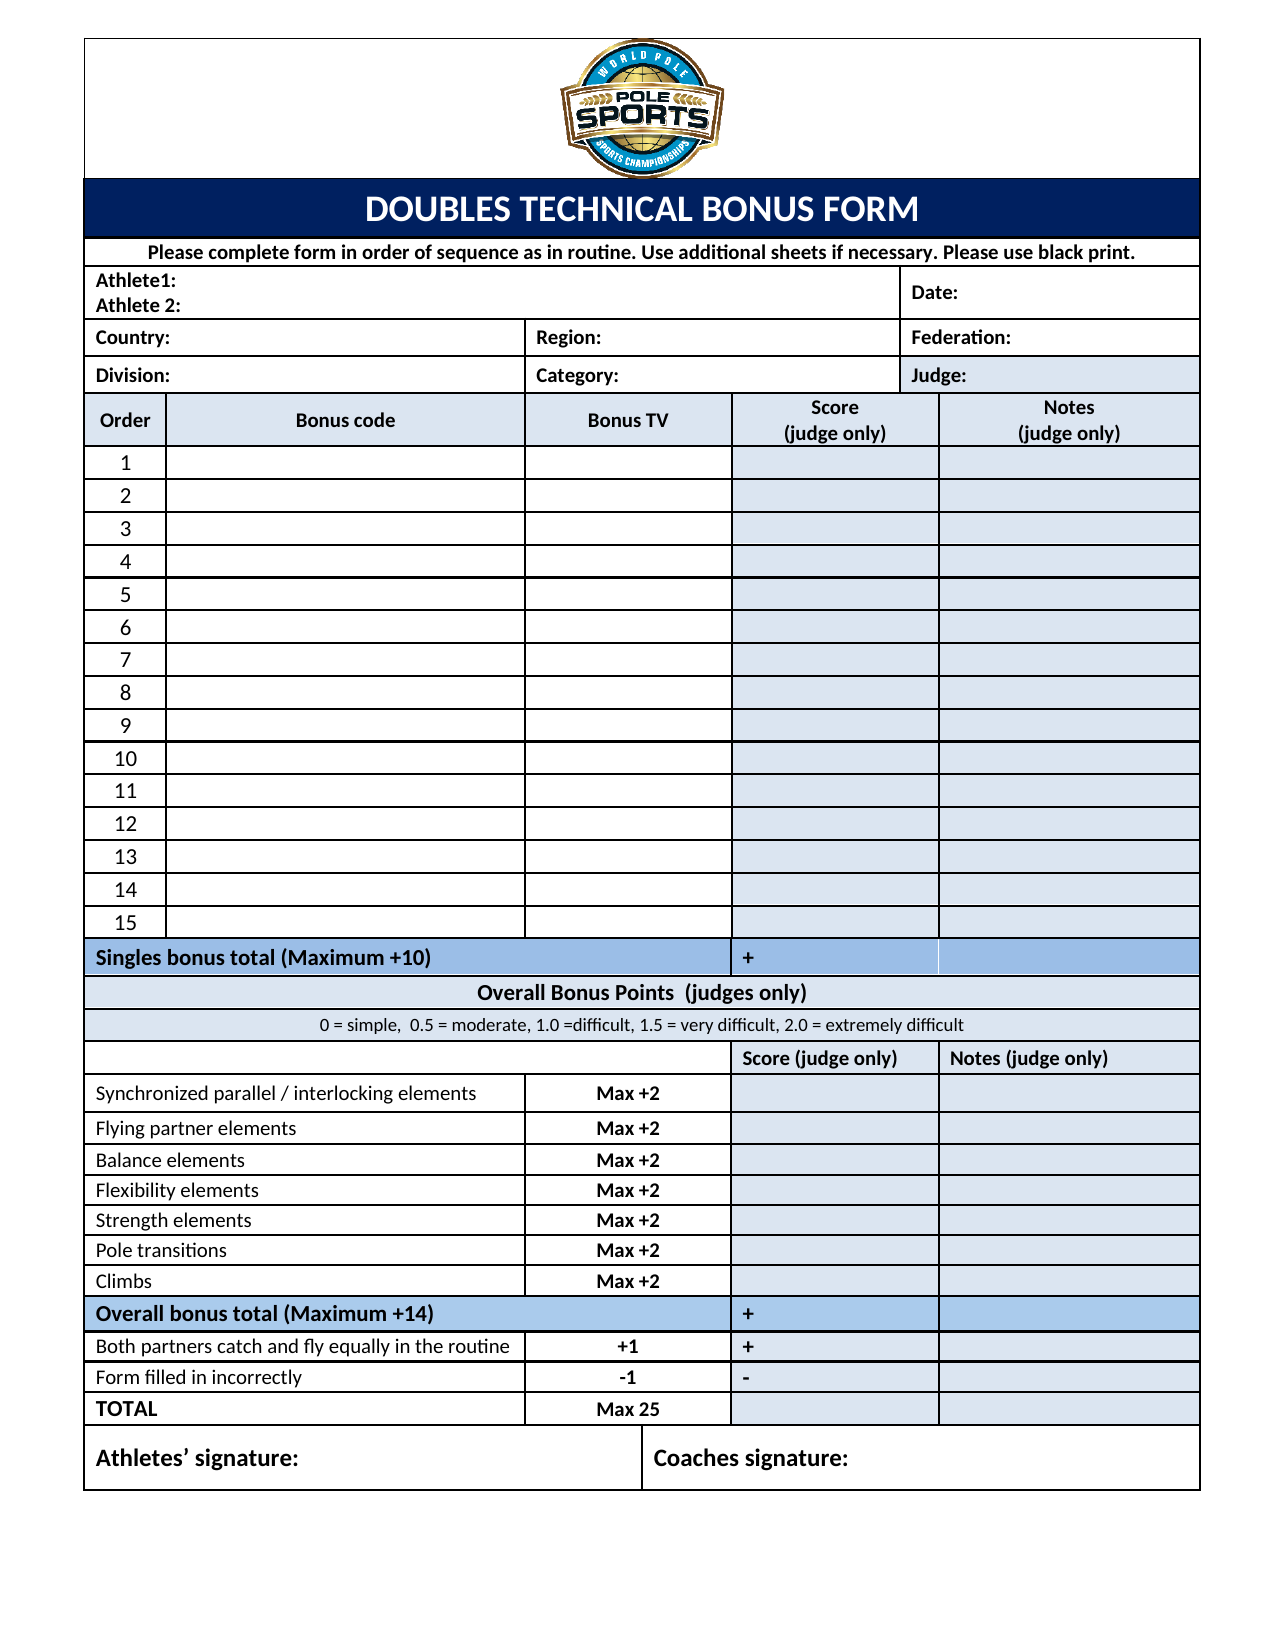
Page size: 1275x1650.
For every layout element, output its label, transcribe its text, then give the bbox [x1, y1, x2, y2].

table_cell [940, 808, 1199, 839]
table_cell [732, 1176, 938, 1204]
table_cell [167, 611, 524, 642]
table_cell [526, 775, 731, 806]
table_cell [525, 939, 730, 974]
table_cell Division: [85, 357, 524, 392]
table_cell [940, 1176, 1199, 1204]
table_cell [939, 939, 1199, 974]
table_cell 2 [85, 480, 165, 511]
table_cell +1 [526, 1333, 730, 1360]
table_cell [526, 677, 731, 708]
table_cell Date: [901, 267, 1199, 318]
table_cell Max +2 [526, 1145, 730, 1174]
table_cell Order [85, 394, 165, 445]
table_cell 3 [85, 513, 165, 543]
table_cell [940, 644, 1199, 675]
table_cell + [732, 1297, 938, 1330]
table_cell [733, 579, 938, 609]
table_cell [526, 644, 731, 675]
table_cell [940, 1333, 1199, 1360]
table_cell Category: [526, 357, 899, 392]
table_cell [733, 611, 938, 642]
table_cell [733, 513, 938, 543]
table_cell Strength elements [85, 1206, 524, 1234]
table_cell [732, 1113, 938, 1143]
table_cell [526, 447, 731, 478]
table_cell Pole transitions [85, 1236, 524, 1264]
table_cell [526, 874, 731, 904]
table_cell [733, 743, 938, 773]
table_cell [732, 1206, 938, 1234]
table_cell Please complete form in order of sequence as in routine. Use additional sheets if necessary. Please use black print. [85, 239, 1199, 265]
table_cell [85, 1042, 730, 1073]
table_cell [167, 480, 524, 511]
table_cell [733, 546, 938, 576]
table_cell [733, 874, 938, 904]
table_cell Notes (judge only) [940, 1042, 1199, 1073]
table_cell Federation: [901, 320, 1199, 355]
table_cell [940, 775, 1199, 806]
table_cell [526, 579, 731, 609]
picture [560, 38, 725, 179]
table_header [725, 39, 1199, 178]
table_cell 13 [85, 841, 165, 872]
table_cell Climbs [85, 1266, 524, 1295]
table_cell 0 = simple, 0.5 = moderate, 1.0 =difficult, 1.5 = very difficult, 2.0 = extremely difficult [85, 1010, 1199, 1040]
table_cell [167, 644, 524, 675]
table_cell [167, 710, 524, 740]
table_cell Judge: [901, 357, 1199, 392]
table_cell [167, 579, 524, 609]
table_cell Flexibility elements [85, 1176, 524, 1204]
table_cell [167, 513, 524, 543]
table_cell + [732, 1333, 938, 1360]
table_cell Max +2 [526, 1176, 730, 1204]
table_cell [940, 841, 1199, 872]
table_cell 9 [85, 710, 165, 740]
table_cell [940, 1236, 1199, 1264]
table_cell -1 [526, 1363, 730, 1391]
table_cell Bonus code [167, 394, 524, 445]
table_cell Max +2 [526, 1266, 730, 1295]
table_cell Flying partner elements [85, 1113, 524, 1143]
table_cell [733, 480, 938, 511]
table_cell 7 [85, 644, 165, 675]
table_cell [733, 808, 938, 839]
table_cell DOUBLES TECHNICAL BONUS FORM [85, 179, 1199, 236]
table_cell Country: [85, 320, 524, 355]
table_cell [940, 710, 1199, 740]
table_cell [167, 546, 524, 576]
table_cell 15 [85, 907, 165, 937]
table_header [85, 39, 560, 178]
table_cell Athletes’ signature: [85, 1426, 641, 1489]
table_cell Score (judge only) [733, 394, 938, 445]
table_cell [167, 447, 524, 478]
table_cell [526, 611, 731, 642]
table_cell + [732, 939, 938, 974]
table_cell Max +2 [526, 1236, 730, 1264]
table_cell [167, 808, 524, 839]
table_cell Coaches signature: [643, 1426, 1199, 1489]
table_cell 4 [85, 546, 165, 576]
table_cell [733, 907, 938, 937]
table_cell [733, 447, 938, 478]
table_cell [733, 775, 938, 806]
table_cell 6 [85, 611, 165, 642]
table_cell [940, 1113, 1199, 1143]
table_cell 1 [85, 447, 165, 478]
table_cell [732, 1075, 938, 1111]
table_cell [733, 841, 938, 872]
table_cell [526, 808, 731, 839]
table_cell [940, 546, 1199, 576]
table_cell 8 [85, 677, 165, 708]
table_cell [940, 1145, 1199, 1174]
table_cell [940, 1075, 1199, 1111]
table_cell [940, 874, 1199, 904]
table_cell Singles bonus total (Maximum +10) [85, 939, 525, 974]
table_cell [940, 1266, 1199, 1295]
table_cell Form filled in incorrectly [85, 1363, 524, 1391]
table_cell [733, 677, 938, 708]
table_cell [526, 480, 731, 511]
table_cell [733, 644, 938, 675]
table_cell 5 [85, 579, 165, 609]
table_cell TOTAL [85, 1393, 524, 1424]
table_cell [940, 611, 1199, 642]
table_cell Bonus TV [526, 394, 731, 445]
table_cell [940, 1206, 1199, 1234]
table_cell Synchronized parallel / interlocking elements [85, 1075, 524, 1111]
table_cell [940, 480, 1199, 511]
table_cell Max +2 [526, 1206, 730, 1234]
table_cell [940, 513, 1199, 543]
table_cell Overall bonus total (Maximum +14) [85, 1297, 730, 1330]
table_cell - [732, 1363, 938, 1391]
table_cell 14 [85, 874, 165, 904]
table_cell [526, 743, 731, 773]
table_cell [167, 775, 524, 806]
table_cell [940, 447, 1199, 478]
table_cell [940, 1297, 1199, 1330]
table_cell [526, 841, 731, 872]
table_cell Max 25 [526, 1393, 730, 1424]
table_cell [167, 841, 524, 872]
table_cell [167, 743, 524, 773]
table_cell Both partners catch and fly equally in the routine [85, 1333, 524, 1360]
table_cell [526, 546, 731, 576]
table_cell 12 [85, 808, 165, 839]
table_cell [940, 1393, 1199, 1424]
table_cell [733, 710, 938, 740]
table_cell Balance elements [85, 1145, 524, 1174]
table_cell [732, 1393, 938, 1424]
table_cell Score (judge only) [732, 1042, 938, 1073]
table_cell [940, 743, 1199, 773]
table_cell [940, 1363, 1199, 1391]
table_cell Notes (judge only) [940, 394, 1199, 445]
table_cell [940, 677, 1199, 708]
table_cell Max +2 [526, 1075, 730, 1111]
table_cell Overall Bonus Points (judges only) [85, 977, 1199, 1007]
table_cell [732, 1236, 938, 1264]
table_cell Athlete1: Athlete 2: [85, 267, 899, 318]
table_cell 11 [85, 775, 165, 806]
table_cell [526, 710, 731, 740]
table_cell [167, 874, 524, 904]
table_cell 10 [85, 743, 165, 773]
table_cell [940, 579, 1199, 609]
table_cell [732, 1266, 938, 1295]
table_cell Region: [526, 320, 899, 355]
table_cell [167, 907, 524, 937]
table_cell [526, 513, 731, 543]
table_cell Max +2 [526, 1113, 730, 1143]
table_cell [940, 907, 1199, 937]
table_cell [526, 907, 731, 937]
table_cell [732, 1145, 938, 1174]
table_cell [167, 677, 524, 708]
